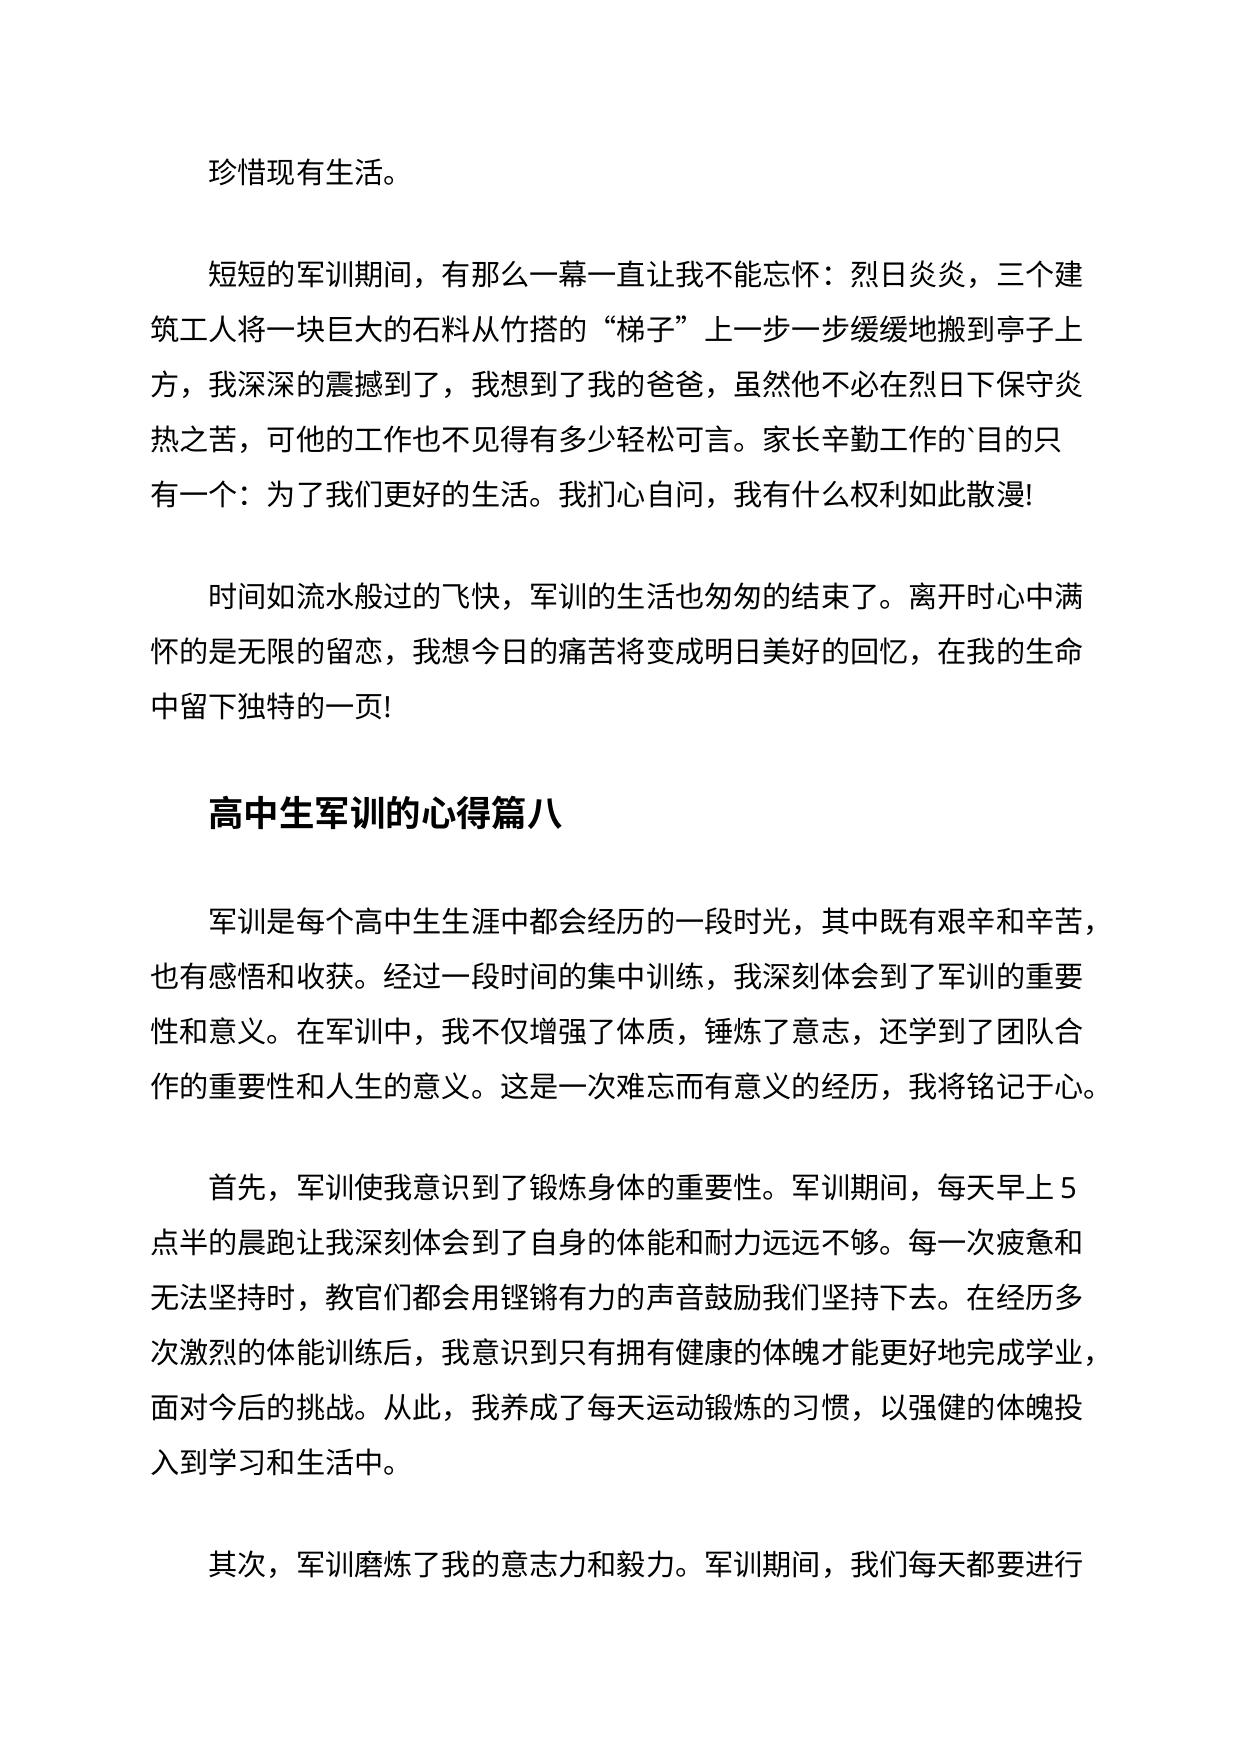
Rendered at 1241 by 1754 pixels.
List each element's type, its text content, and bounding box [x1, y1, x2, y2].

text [150, 1541, 1090, 1584]
text 短短的军训期间，有那么一幕一直让我不能忘怀：烈日炎炎，三个建筑工人将一块巨大的石料从竹搭的“梯子”上一步一步缓缓地搬到亭子上方，我深深的震撼到了，我想到了我的爸爸，虽然他不必在烈日下保守炎热之苦，可他的工作也不见得有多少轻松可言。家长辛勤工作的`目的只有一个：为了我们更好的生活。我扪心自问，我有什么权利如此散漫! [150, 252, 1090, 514]
text 军训是每个高中生生涯中都会经历的一段时光，其中既有艰辛和辛苦，也有感悟和收获。经过一段时间的集中训练，我深刻体会到了军训的重要性和意义。在军训中，我不仅增强了体质，锤炼了意志，还学到了团队合作的重要性和人生的意义。这是一次难忘而有意义的经历，我将铭记于心。 [150, 899, 1090, 1106]
text 时间如流水般过的飞快，军训的生活也匆匆的结束了。离开时心中满怀的是无限的留恋，我想今日的痛苦将变成明日美好的回忆，在我的生命中留下独特的一页! [150, 573, 1090, 726]
text 首先，军训使我意识到了锻炼身体的重要性。军训期间，每天早上5点半的晨跑让我深刻体会到了自身的体能和耐力远远不够。每一次疲惫和无法坚持时，教官们都会用铿锵有力的声音鼓励我们坚持下去。在经历多次激烈的体能训练后，我意识到只有拥有健康的体魄才能更好地完成学业，面对今后的挑战。从此，我养成了每天运动锻炼的习惯，以强健的体魄投入到学习和生活中。 [150, 1165, 1090, 1482]
text 珍惜现有生活。 [150, 150, 1090, 192]
text 高中生军训的心得篇八 [150, 785, 1090, 836]
